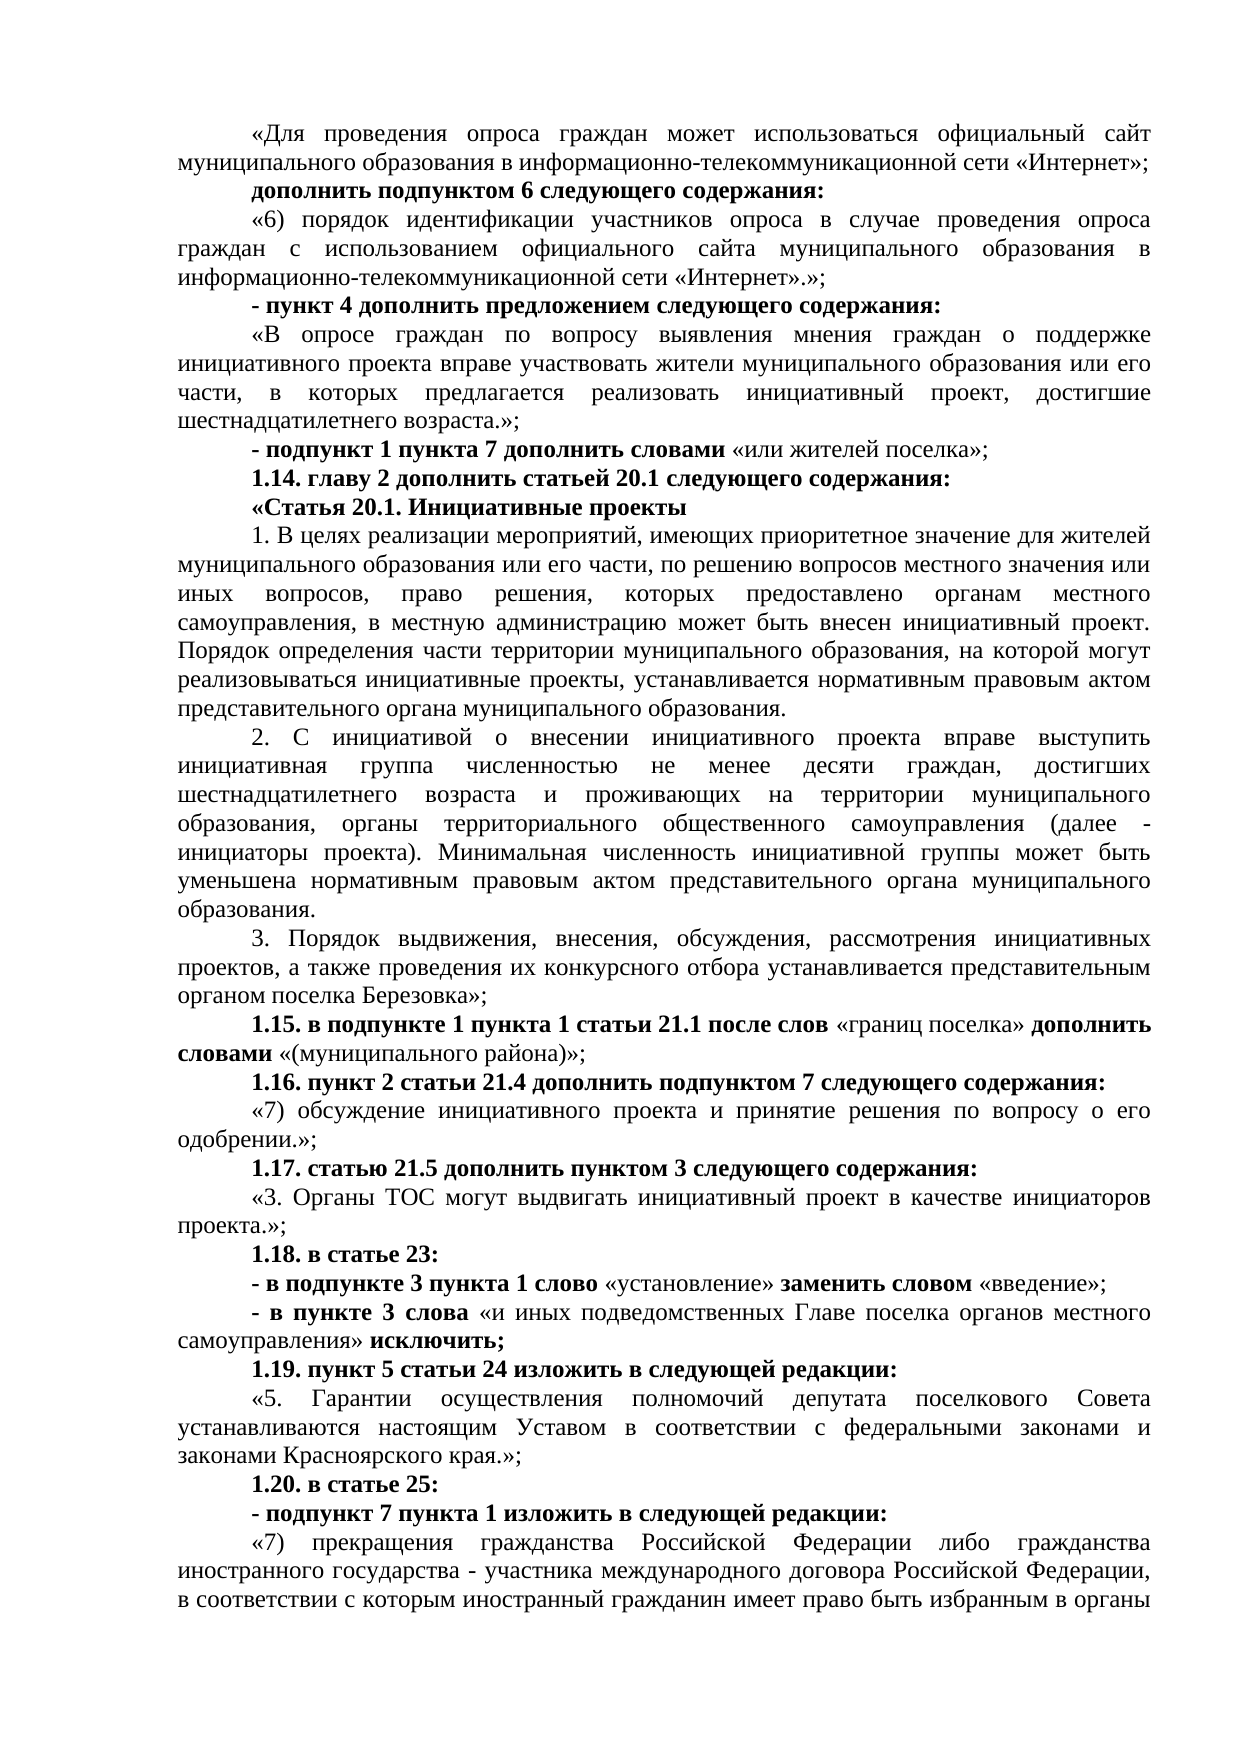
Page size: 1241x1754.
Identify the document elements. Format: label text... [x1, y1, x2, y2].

text 1.19. пункт 5 статьи 24 изложить в следующей редакции: [177, 1354, 1152, 1383]
text 2. С инициативой о внесении инициативного проекта вправе выступить инициативная группа численностью не менее десяти граждан, достигших шестнадцатилетнего возраста и проживающих на территории муниципального образования, органы территориального общественного самоуправления (далее - инициаторы проекта). Минимальная численность инициативной группы может быть уменьшена нормативным правовым актом представительного органа муниципального образования. [177, 722, 1152, 923]
text - в пункте 3 слова «и иных подведомственных Главе поселка органов местного самоуправления» исключить; [177, 1297, 1152, 1354]
text «В опросе граждан по вопросу выявления мнения граждан о поддержке инициативного проекта вправе участвовать жители муниципального образования или его части, в которых предлагается реализовать инициативный проект, достигшие шестнадцатилетнего возраста.»; [177, 319, 1152, 434]
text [177, 1527, 1152, 1613]
text - в подпункте 3 пункта 1 слово «установление» заменить словом «введение»; [177, 1268, 1152, 1297]
text «Для проведения опроса граждан может использоваться официальный сайт муниципального образования в информационно-телекоммуникационной сети «Интернет»; [177, 118, 1152, 176]
text дополнить подпунктом 6 следующего содержания: [177, 176, 1152, 204]
text «Статья 20.1. Инициативные проекты [177, 492, 1152, 521]
text «6) порядок идентификации участников опроса в случае проведения опроса граждан с использованием официального сайта муниципального образования в информационно-телекоммуникационной сети «Интернет».»; [177, 204, 1152, 291]
text - подпункт 7 пункта 1 изложить в следующей редакции: [177, 1498, 1152, 1527]
text «3. Органы ТОС могут выдвигать инициативный проект в качестве инициаторов проекта.»; [177, 1182, 1152, 1239]
text - подпункт 1 пункта 7 дополнить словами «или жителей поселка»; [177, 434, 1152, 463]
text - пункт 4 дополнить предложением следующего содержания: [177, 291, 1152, 319]
text «7) обсуждение инициативного проекта и принятие решения по вопросу о его одобрении.»; [177, 1096, 1152, 1153]
text 1.17. статью 21.5 дополнить пунктом 3 следующего содержания: [177, 1153, 1152, 1182]
text 1.15. в подпункте 1 пункта 1 статьи 21.1 после слов «границ поселка» дополнить словами «(муниципального района)»; [177, 1009, 1152, 1067]
text 1.16. пункт 2 статьи 21.4 дополнить подпунктом 7 следующего содержания: [177, 1067, 1152, 1096]
text 1.14. главу 2 дополнить статьей 20.1 следующего содержания: [177, 463, 1152, 492]
text 1. В целях реализации мероприятий, имеющих приоритетное значение для жителей муниципального образования или его части, по решению вопросов местного значения или иных вопросов, право решения, которых предоставлено органам местного самоуправления, в местную администрацию может быть внесен инициативный проект. Порядок определения части территории муниципального образования, на которой могут реализовываться инициативные проекты, устанавливается нормативным правовым актом представительного органа муниципального образования. [177, 521, 1152, 722]
text 3. Порядок выдвижения, внесения, обсуждения, рассмотрения инициативных проектов, а также проведения их конкурсного отбора устанавливается представительным органом поселка Березовка»; [177, 923, 1152, 1009]
text 1.18. в статье 23: [177, 1239, 1152, 1268]
text 1.20. в статье 25: [177, 1469, 1152, 1498]
text «5. Гарантии осуществления полномочий депутата поселкового Совета устанавливаются настоящим Уставом в соответствии с федеральными законами и законами Красноярского края.»; [177, 1383, 1152, 1469]
